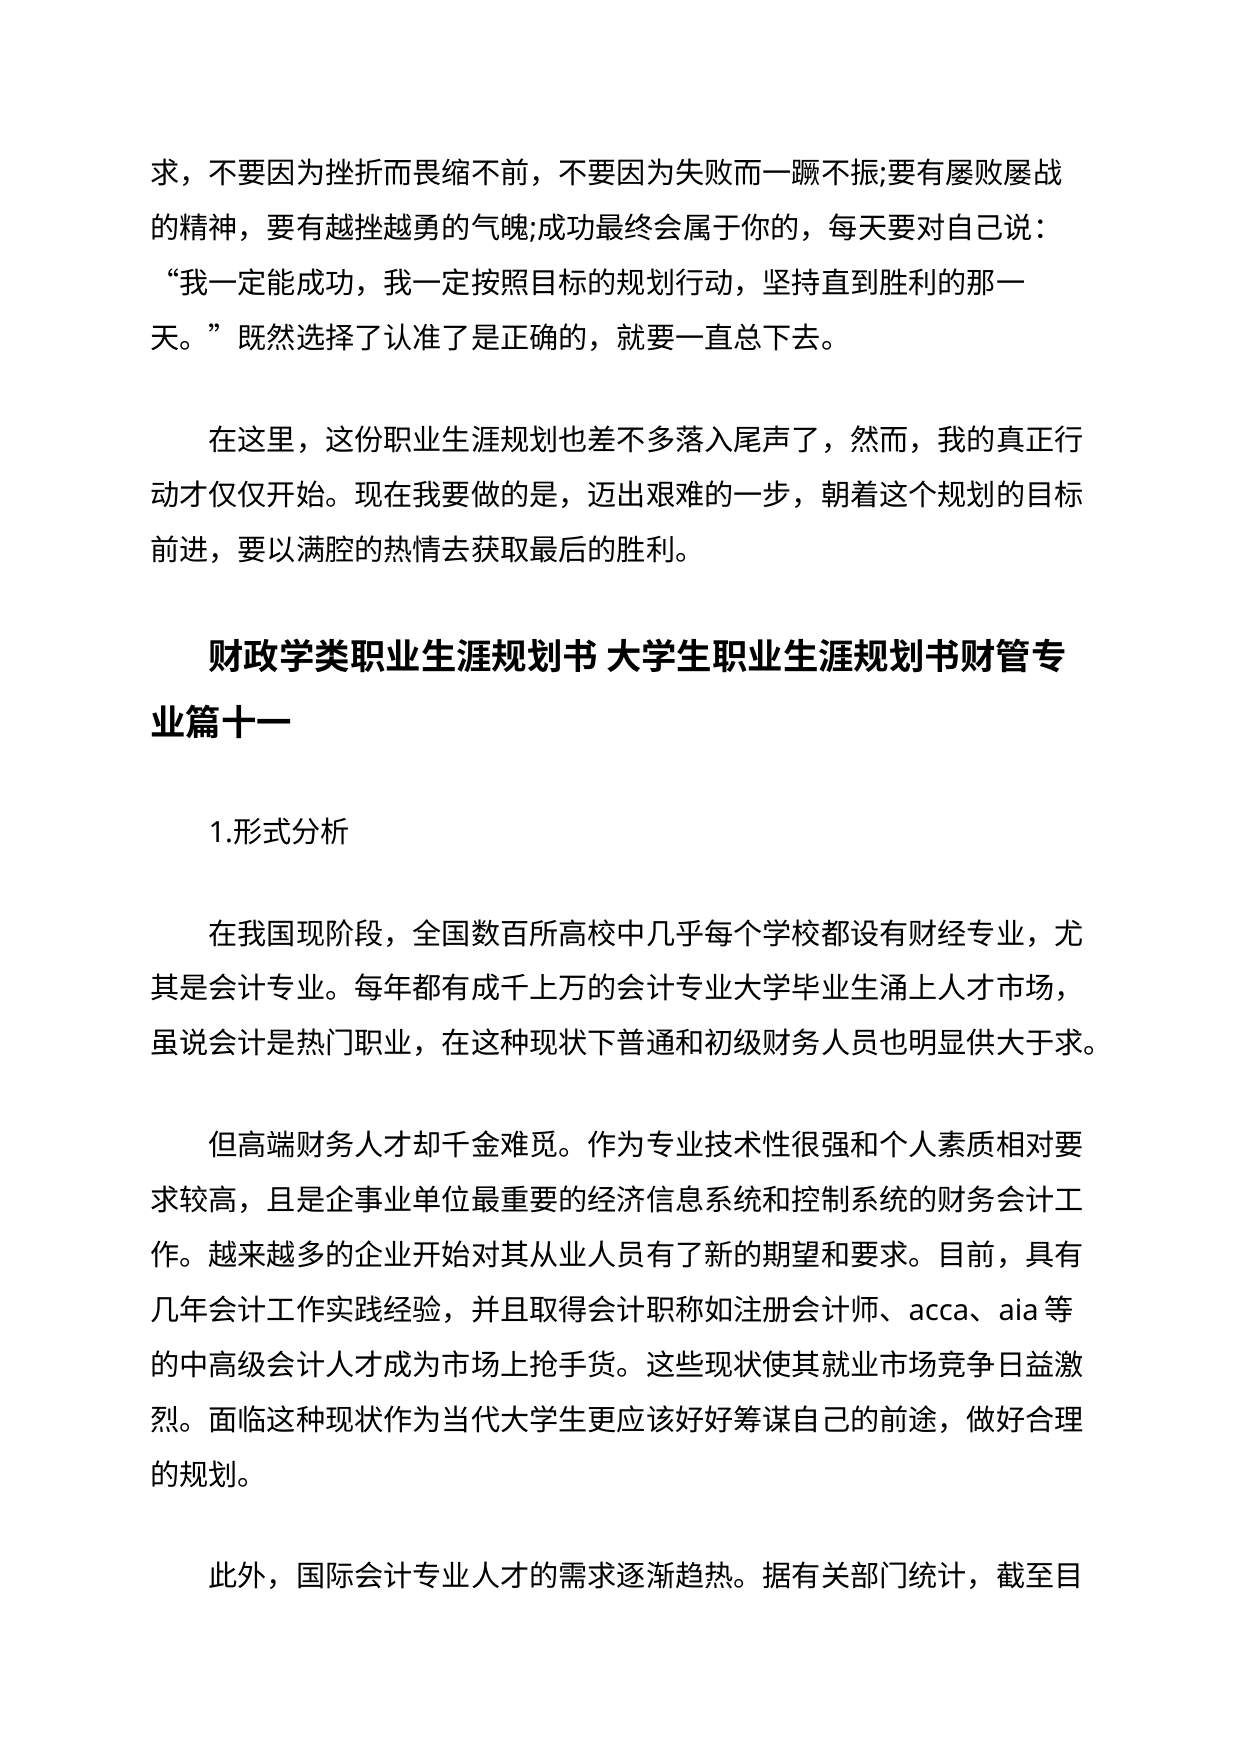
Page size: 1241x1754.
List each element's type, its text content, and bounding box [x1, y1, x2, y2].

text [150, 150, 1090, 357]
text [150, 1553, 1090, 1595]
text 1.形式分析 [150, 808, 1090, 851]
text 在我国现阶段，全国数百所高校中几乎每个学校都设有财经专业，尤其是会计专业。每年都有成千上万的会计专业大学毕业生涌上人才市场，虽说会计是热门职业，在这种现状下普通和初级财务人员也明显供大于求。 [150, 910, 1090, 1062]
text 但高端财务人才却千金难觅。作为专业技术性很强和个人素质相对要求较高，且是企事业单位最重要的经济信息系统和控制系统的财务会计工作。越来越多的企业开始对其从业人员有了新的期望和要求。目前，具有几年会计工作实践经验，并且取得会计职称如注册会计师、acca、aia等的中高级会计人才成为市场上抢手货。这些现状使其就业市场竞争日益激烈。面临这种现状作为当代大学生更应该好好筹谋自己的前途，做好合理的规划。 [150, 1122, 1090, 1493]
text 财政学类职业生涯规划书 大学生职业生涯规划书财管专业篇十一 [150, 628, 1090, 746]
text 在这里，这份职业生涯规划也差不多落入尾声了，然而，我的真正行动才仅仅开始。现在我要做的是，迈出艰难的一步，朝着这个规划的目标前进，要以满腔的热情去获取最后的胜利。 [150, 417, 1090, 569]
